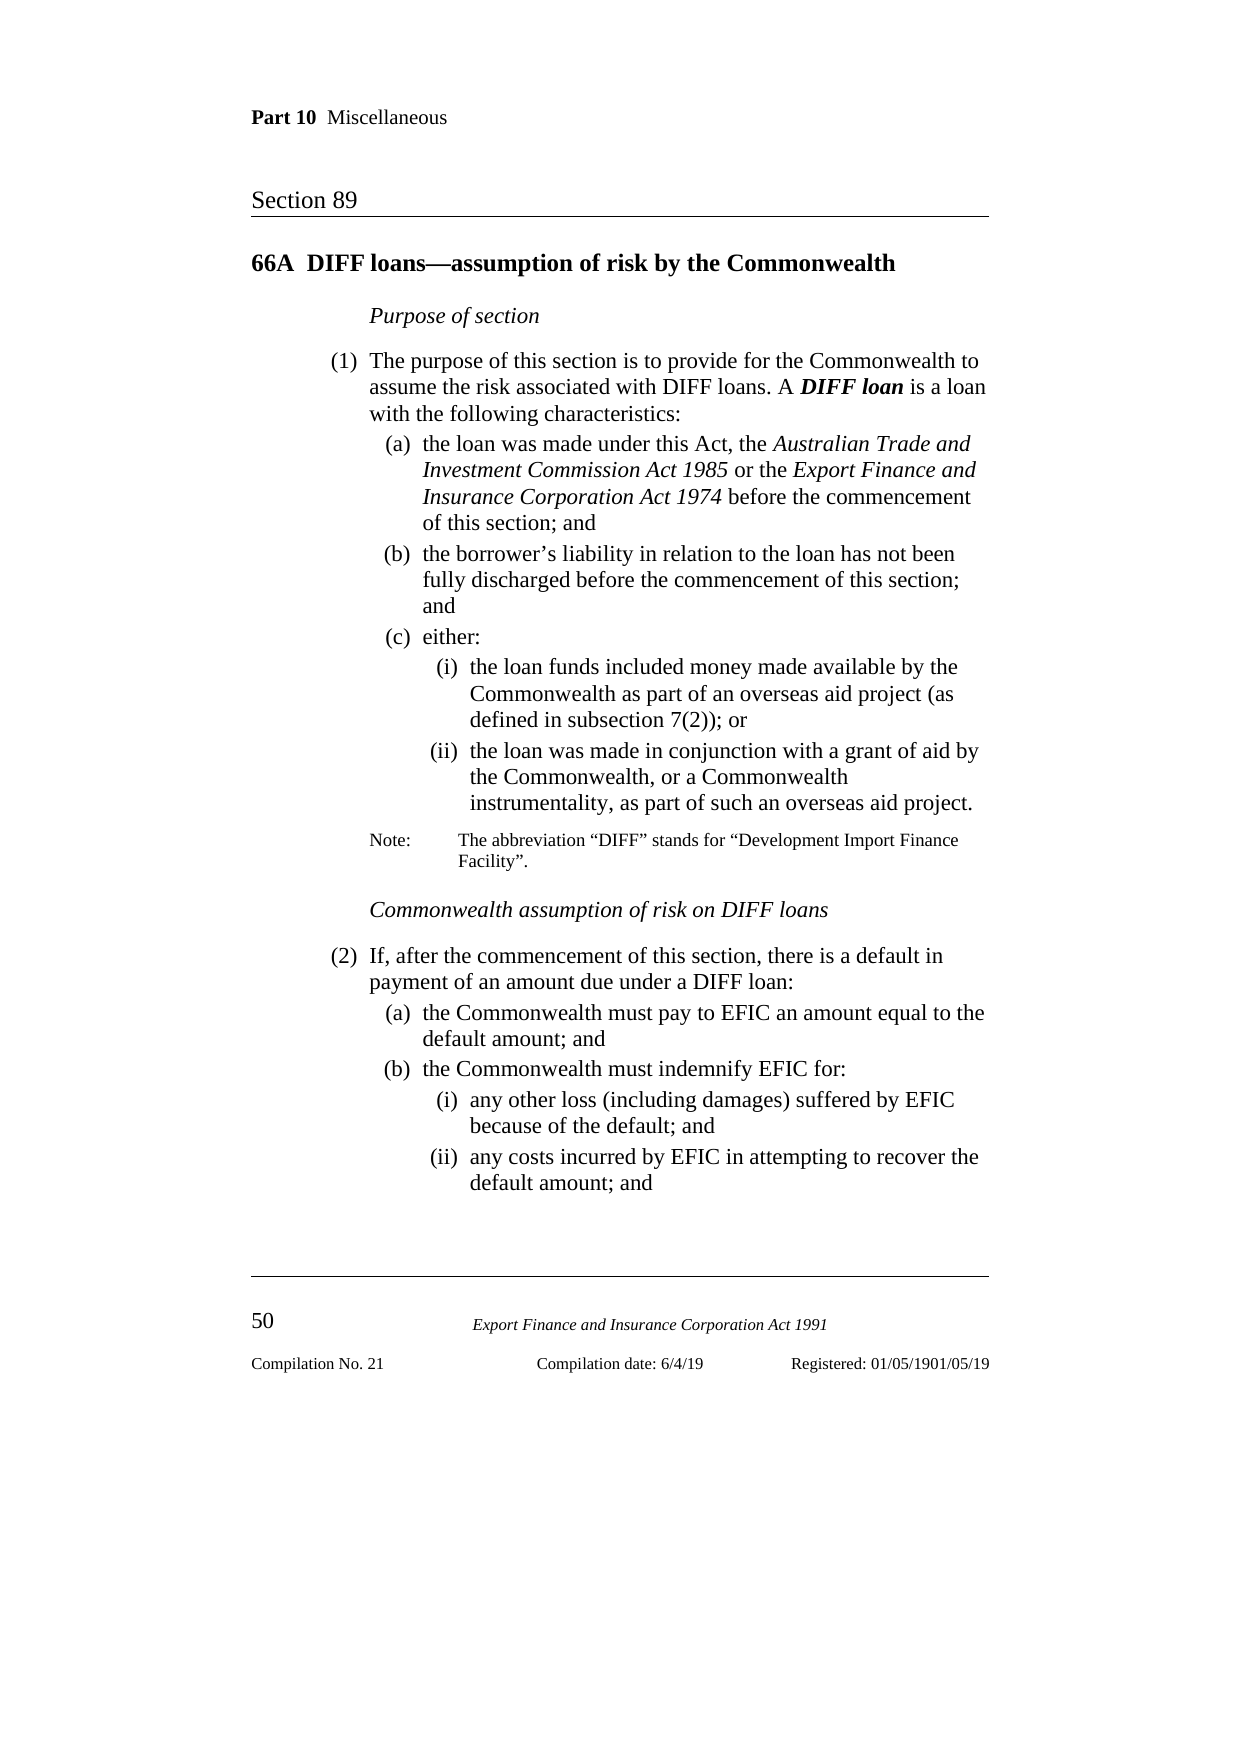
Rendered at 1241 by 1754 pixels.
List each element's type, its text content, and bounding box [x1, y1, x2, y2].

text (2) If, after the commencement of this section, there is a default in payment of an amount due under a DIFF loan: [251, 942, 989, 994]
text (a) the loan was made under this Act, the Australian Trade and Investment Commission Act 1985 or the Export Finance and Insurance Corporation Act 1974 before the commencement of this section; and [251, 430, 989, 536]
text (c) either: [251, 623, 989, 649]
text (i) any other loss (including damages) suffered by EFIC because of the default; and [251, 1086, 989, 1139]
text Purpose of section [369, 302, 989, 328]
text (b) the Commonwealth must indemnify EFIC for: [251, 1055, 989, 1082]
text Note: The abbreviation “DIFF” stands for “Development Import Finance Facility”. [369, 828, 989, 872]
text (1) The purpose of this section is to provide for the Commonwealth to assume the risk associated with DIFF loans. A DIFF loan is a loan with the following characteristics: [251, 347, 989, 426]
text (b) the borrower’s liability in relation to the loan has not been fully discharged before the commencement of this section; and [251, 540, 989, 619]
text 66A DIFF loans—assumption of risk by the Commonwealth [251, 248, 989, 277]
text (ii) the loan was made in conjunction with a grant of aid by the Commonwealth, or a Commonwealth instrumentality, as part of such an overseas aid project. [251, 737, 989, 816]
text (a) the Commonwealth must pay to EFIC an amount equal to the default amount; and [251, 998, 989, 1051]
text (ii) any costs incurred by EFIC in attempting to recover the default amount; and [251, 1143, 989, 1196]
text Commonwealth assumption of risk on DIFF loans [369, 897, 989, 923]
text (i) the loan funds included money made available by the Commonwealth as part of an overseas aid project (as defined in subsection 7(2)); or [251, 653, 989, 732]
